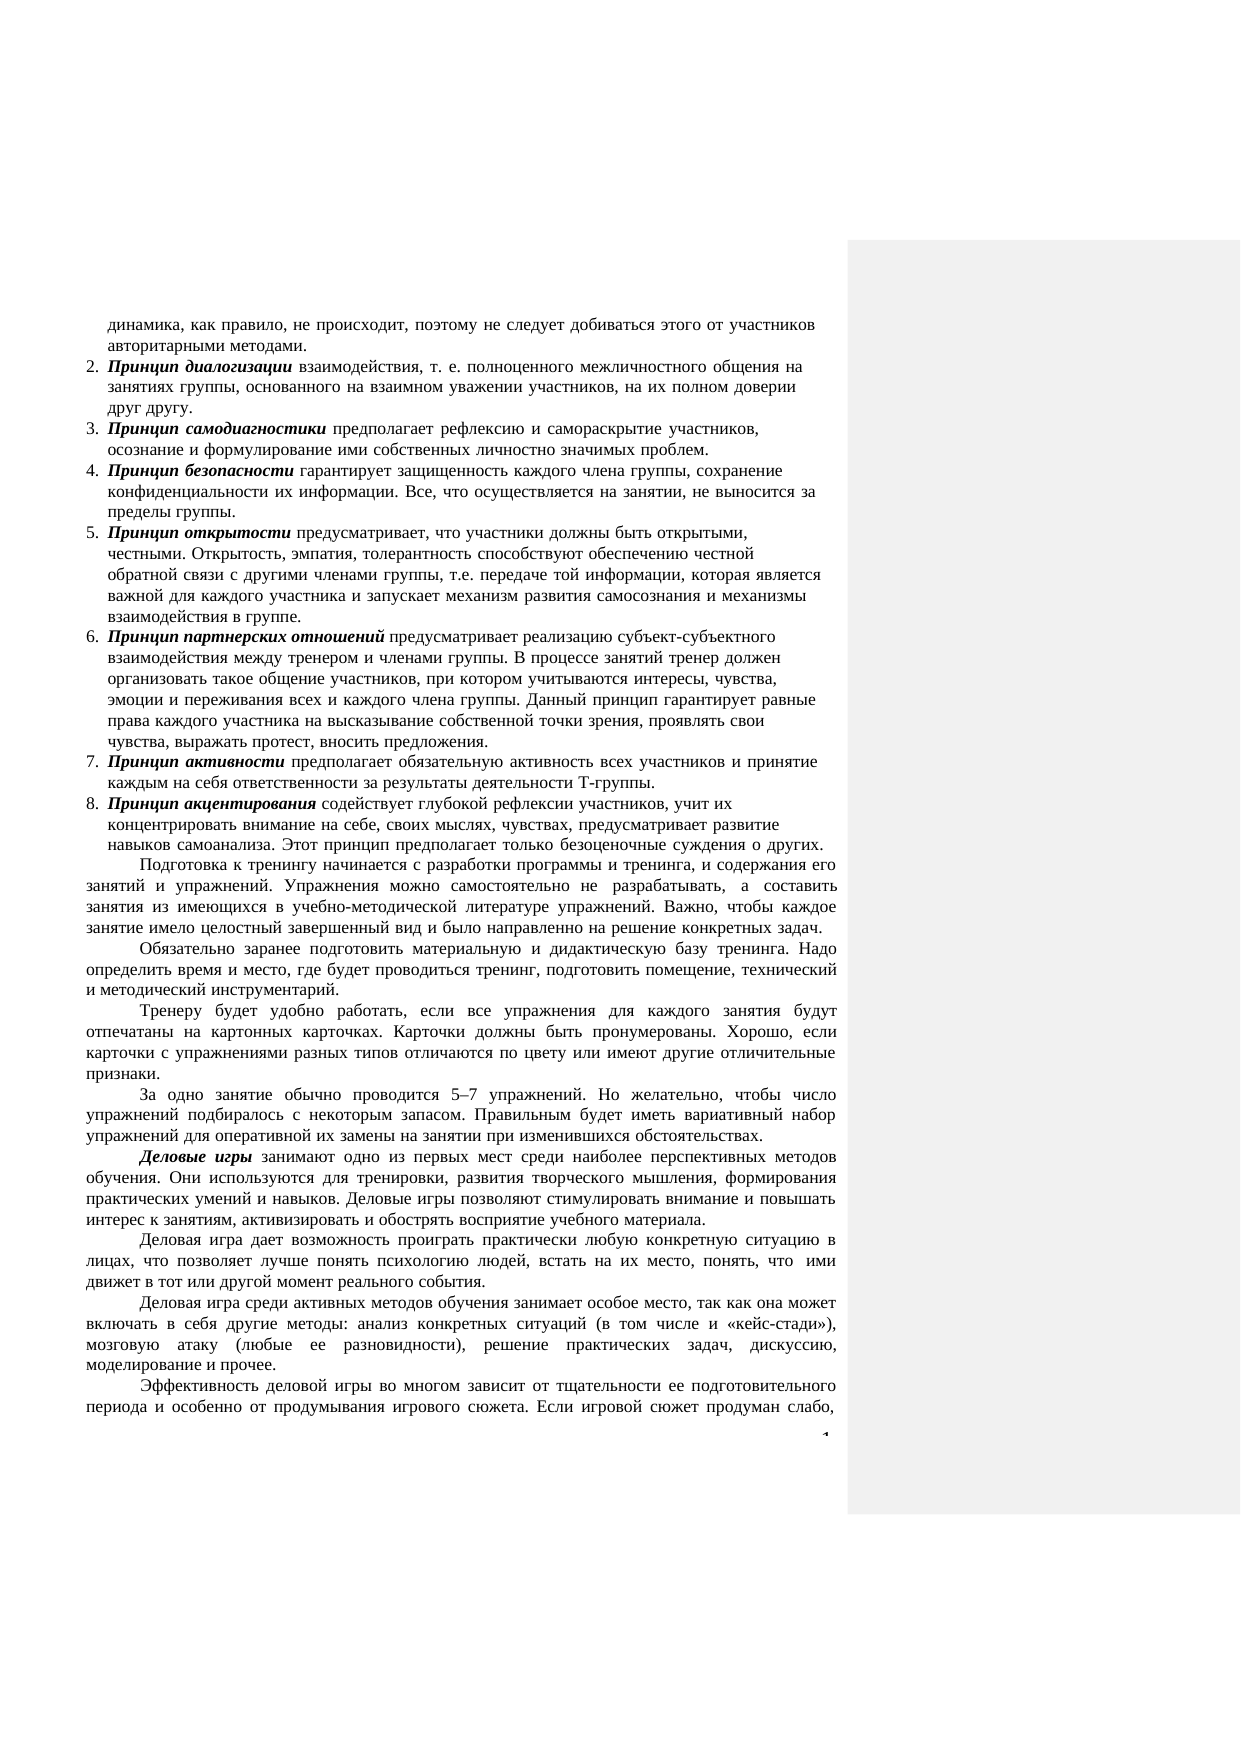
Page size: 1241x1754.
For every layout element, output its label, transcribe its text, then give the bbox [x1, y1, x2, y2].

text Деловая игра среди активных методов обучения занимает особое место, так как она может включать в себя другие методы: анализ конкретных ситуаций (в том числе и «кейс-стади»), мозговую атаку (любые ее разновидности), решение практических задач, дискуссию, моделирование и прочее. [86, 1292, 837, 1374]
text Деловая игра дает возможность проиграть практически любую конкретную ситуацию в лицах, что позволяет лучше понять психологию людей, встать на их место, понять, что ими движет в тот или другой момент реального события. [86, 1229, 837, 1291]
text динамика, как правило, не происходит, поэтому не следует добиваться этого от участников авторитарными методами. [107, 314, 837, 355]
list Принцип диалогизации взаимодействия, т. е. полноценного межличностного общения на занятиях группы, основанного на взаимном уважении участников, на их полном доверии друг другу. [86, 356, 807, 417]
list Принцип самодиагностики предполагает рефлексию и самораскрытие участников, осознание и формулирование ими собственных личностно значимых проблем. [86, 418, 763, 459]
text Тренеру будет удобно работать, если все упражнения для каждого занятия будут отпечатаны на картонных карточках. Карточки должны быть пронумерованы. Хорошо, если карточки с упражнениями разных типов отличаются по цвету или имеют другие отличительные признаки. [86, 1000, 837, 1083]
list Принцип активности предполагает обязательную активность всех участников и принятие каждым на себя ответственности за результаты деятельности Т-группы. [86, 751, 821, 792]
text Эффективность деловой игры во многом зависит от тщательности ее подготовительного периода и особенно от продумывания игрового сюжета. Если игровой сюжет продуман слабо, [86, 1375, 837, 1416]
list Принцип открытости предусматривает, что участники должны быть открытыми, честными. Открытость, эмпатия, толерантность способствуют обеспечению честной обратной связи с другими членами группы, т.е. передаче той информации, которая является важной для каждого участника и запускает механизм развития самосознания и механизмы взаимодействия в группе. [86, 522, 823, 626]
text За одно занятие обычно проводится 5–7 упражнений. Но желательно, чтобы число упражнений подбиралось с некоторым запасом. Правильным будет иметь вариативный набор упражнений для оперативной их замены на занятии при изменившихся обстоятельствах. [86, 1083, 837, 1145]
list Принцип акцентирования содействует глубокой рефлексии участников, учит их концентрировать внимание на себе, своих мыслях, чувствах, предусматривает развитие навыков самоанализа. Этот принцип предполагает только безоценочные суждения о других. [86, 793, 826, 854]
text Обязательно заранее подготовить материальную и дидактическую базу тренинга. Надо определить время и место, где будет проводиться тренинг, подготовить помещение, технический и методический инструментарий. [86, 938, 837, 999]
list Принцип безопасности гарантирует защищенность каждого члена группы, сохранение конфиденциальности их информации. Все, что осуществляется на занятии, не выносится за пределы группы. [86, 460, 819, 522]
list Принцип партнерских отношений предусматривает реализацию субъект-субъектного взаимодействия между тренером и членами группы. В процессе занятий тренер должен организовать такое общение участников, при котором учитываются интересы, чувства, эмоции и переживания всех и каждого члена группы. Данный принцип гарантирует равные права каждого участника на высказывание собственной точки зрения, проявлять свои чувства, выражать протест, вносить предложения. [86, 626, 819, 751]
text Деловые игры занимают одно из первых мест среди наиболее перспективных методов обучения. Они используются для тренировки, развития творческого мышления, формирования практических умений и навыков. Деловые игры позволяют стимулировать внимание и повышать интерес к занятиям, активизировать и обострять восприятие учебного материала. [86, 1146, 837, 1229]
text Подготовка к тренингу начинается с разработки программы и тренинга, и содержания его занятий и упражнений. Упражнения можно самостоятельно не разрабатывать, а составить занятия из имеющихся в учебно-методической литературе упражнений. Важно, чтобы каждое занятие имело целостный завершенный вид и было направленно на решение конкретных задач. [86, 854, 837, 937]
